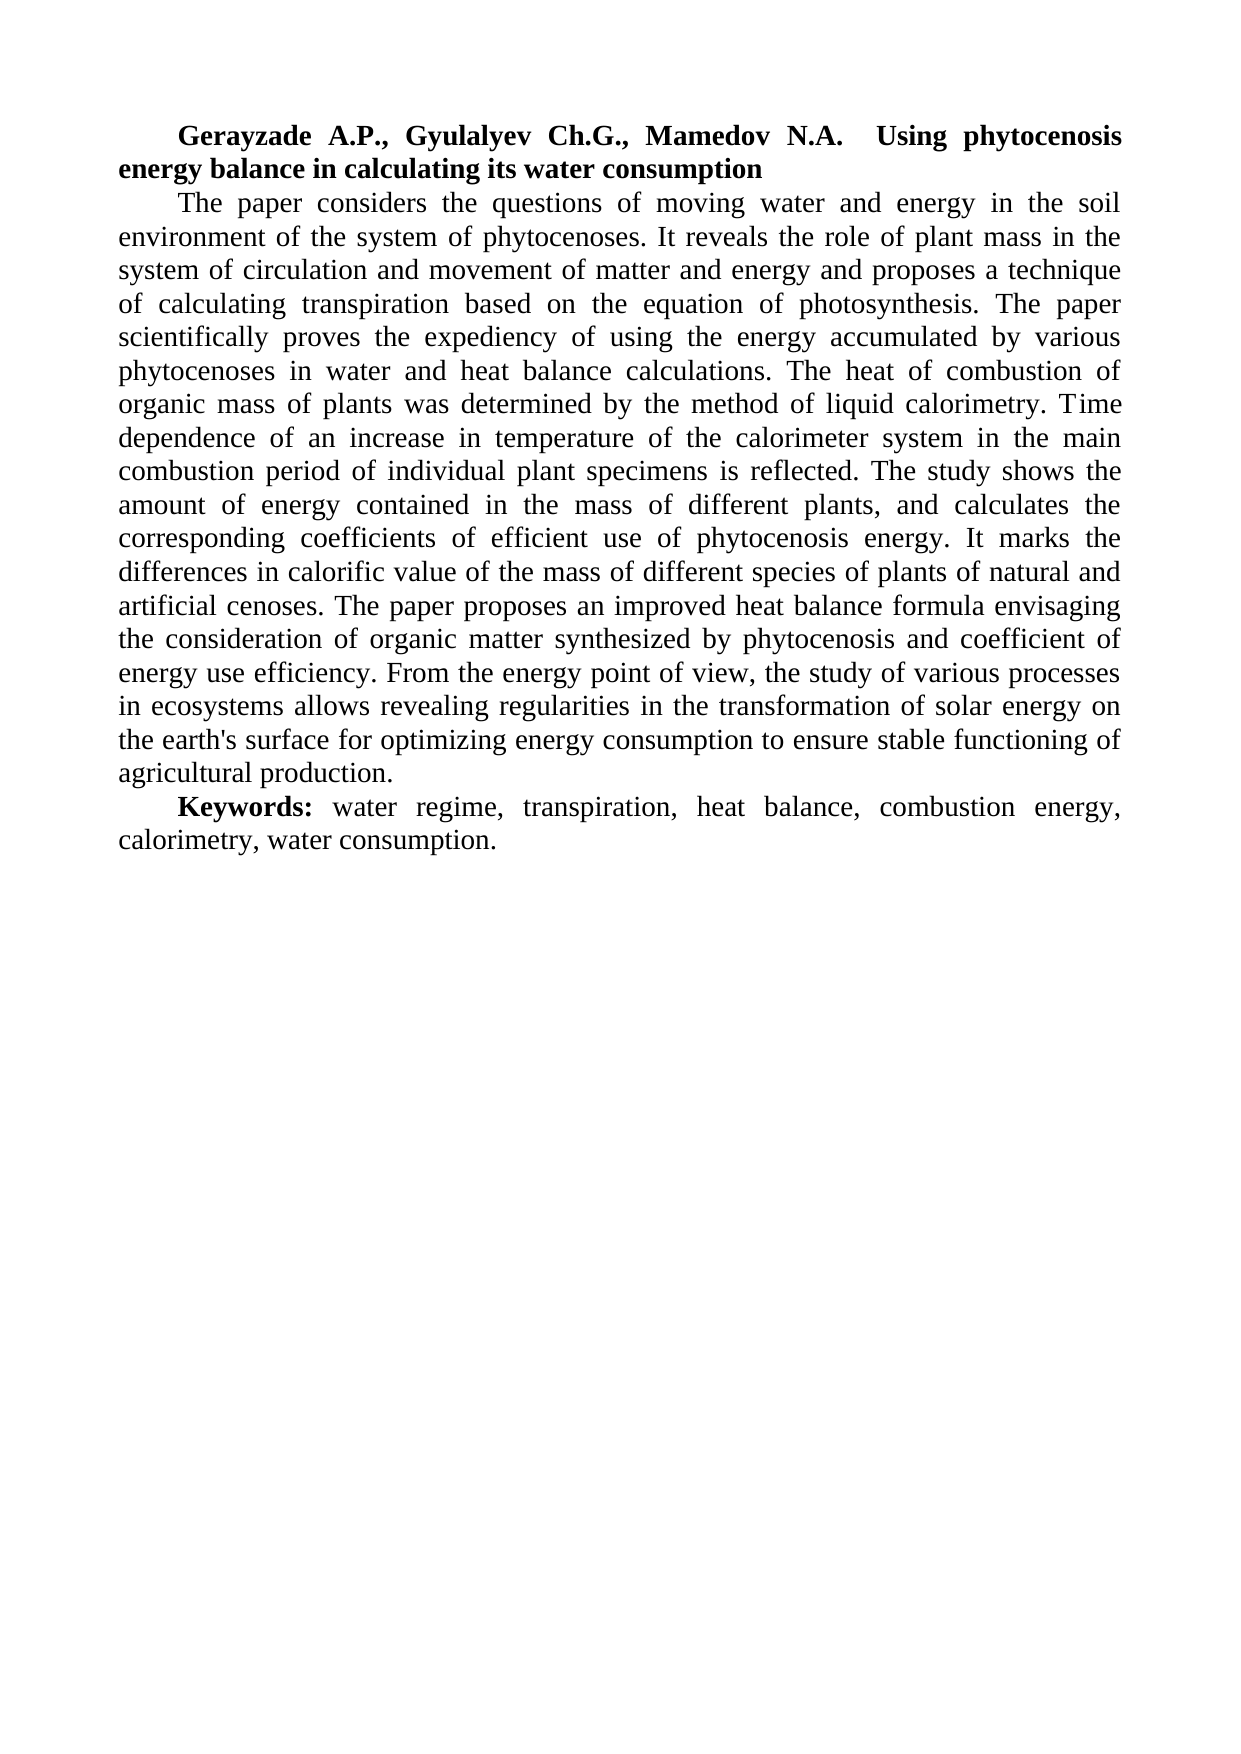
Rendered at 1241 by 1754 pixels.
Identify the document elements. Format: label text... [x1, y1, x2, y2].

text Gerayzade A.P., Gyulalyev Ch.G., Mamedov N.A. Using phytocenosis energy balance in calculating its water consumption [118, 118, 1122, 185]
text The paper considers the questions of moving water and energy in the soil environment of the system of phytocenoses. It reveals the role of plant mass in the system of circulation and movement of matter and energy and proposes a technique of calculating transpiration based on the equation of photosynthesis. The paper scientifically proves the expediency of using the energy accumulated by various phytocenoses in water and heat balance calculations. The heat of combustion of organic mass of plants was determined by the method of liquid calorimetry. Time dependence of an increase in temperature of the calorimeter system in the main combustion period of individual plant specimens is reflected. The study shows the amount of energy contained in the mass of different plants, and calculates the corresponding coefficients of efficient use of phytocenosis energy. It marks the differences in calorific value of the mass of different species of plants of natural and artificial cenoses. The paper proposes an improved heat balance formula envisaging the consideration of organic matter synthesized by phytocenosis and coefficient of energy use efficiency. From the energy point of view, the study of various processes in ecosystems allows revealing regularities in the transformation of solar energy on the earth's surface for optimizing energy consumption to ensure stable functioning of agricultural production. [118, 185, 1122, 789]
text Keywords: water regime, transpiration, heat balance, combustion energy, calorimetry, water consumption. [118, 789, 1122, 856]
